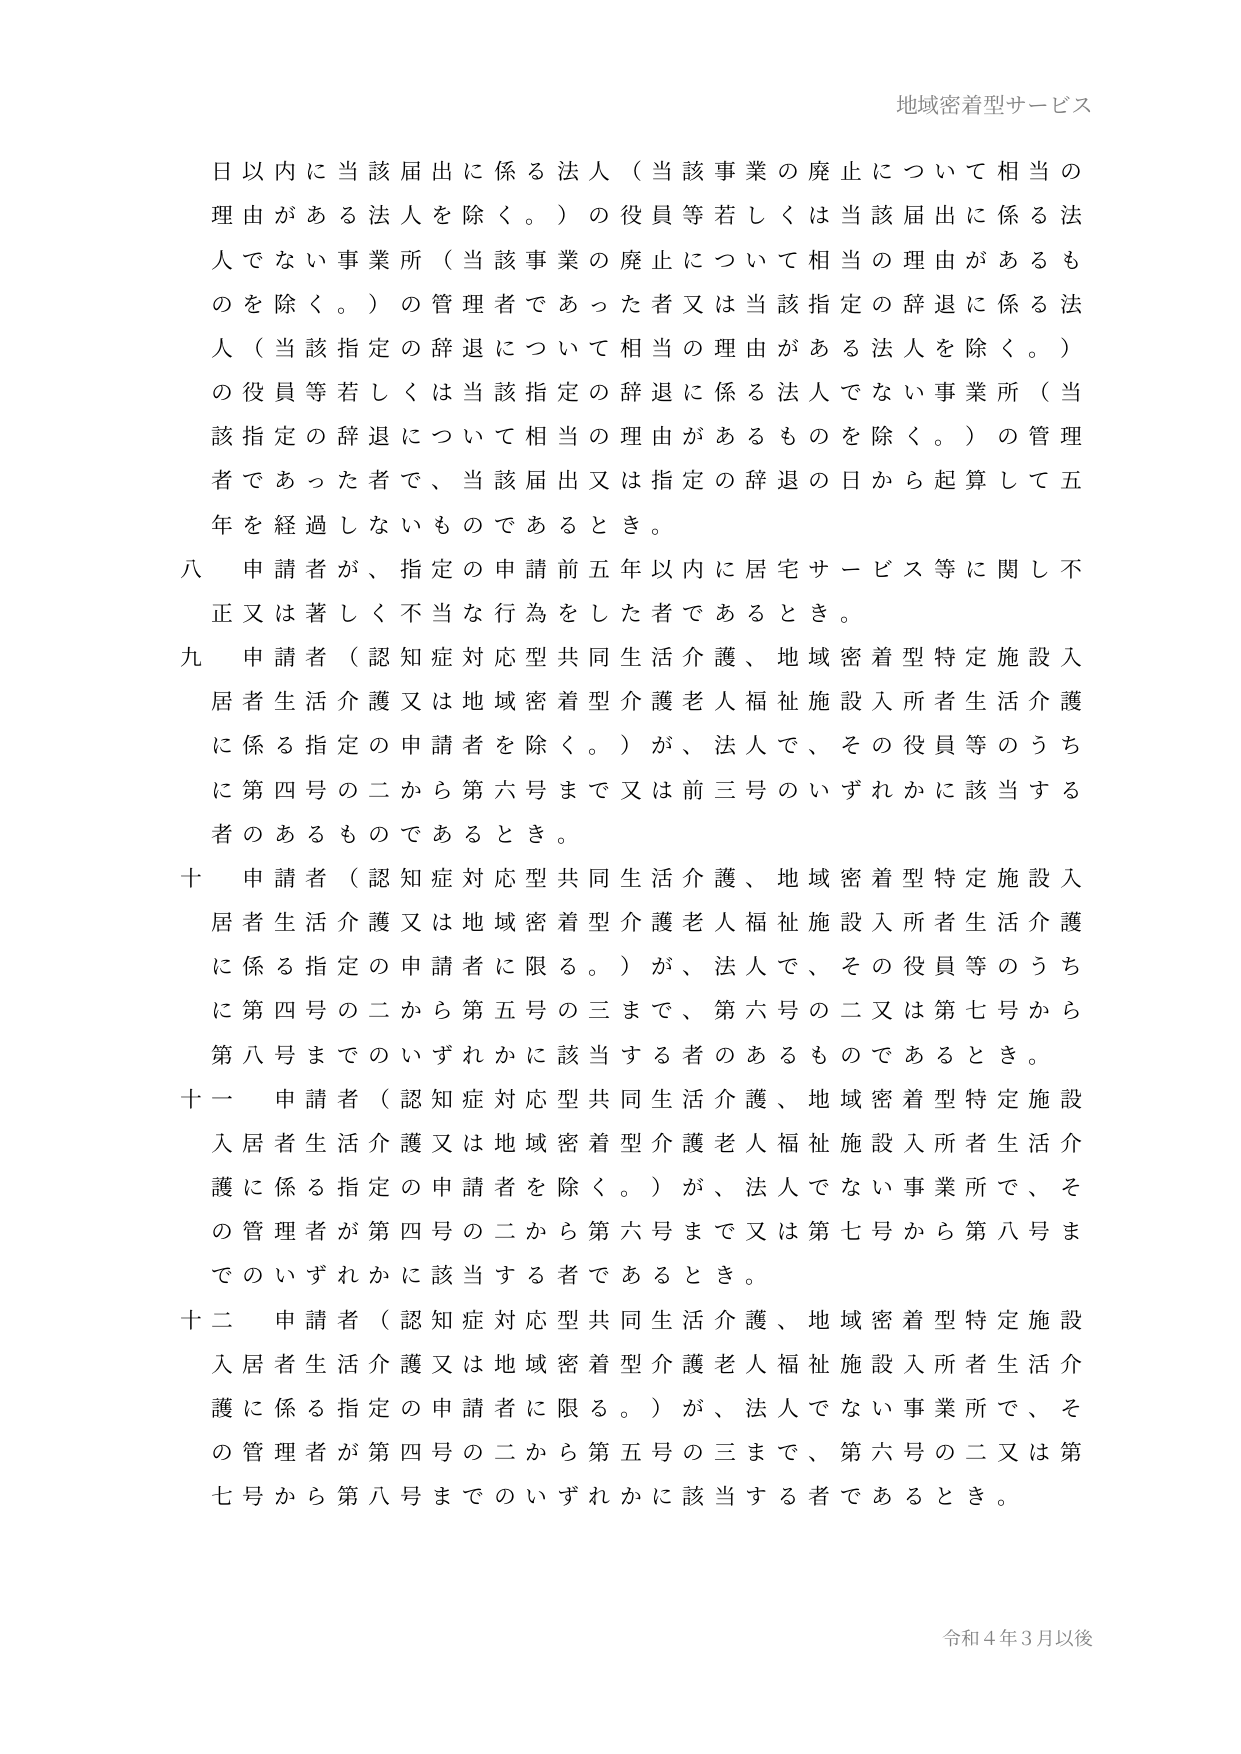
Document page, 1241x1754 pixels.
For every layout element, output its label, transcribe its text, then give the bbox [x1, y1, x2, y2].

text 十二 申請者（認知症対応型共同生活介護、地域密着型特定施設入居者生活介護又は地域密着型介護老人福祉施設入所者生活介護に係る指定の申請者に限る。）が、法人でない事業所で、その管理者が第四号の二から第五号の三まで、第六号の二又は第七号から第八号までのいずれかに該当する者であるとき。 [173, 1297, 1092, 1517]
text 九 申請者（認知症対応型共同生活介護、地域密着型特定施設入居者生活介護又は地域密着型介護老人福祉施設入所者生活介護に係る指定の申請者を除く。）が、法人で、その役員等のうちに第四号の二から第六号まで又は前三号のいずれかに該当する者のあるものであるとき。 [173, 634, 1092, 855]
text 十 申請者（認知症対応型共同生活介護、地域密着型特定施設入居者生活介護又は地域密着型介護老人福祉施設入所者生活介護に係る指定の申請者に限る。）が、法人で、その役員等のうちに第四号の二から第五号の三まで、第六号の二又は第七号から第八号までのいずれかに該当する者のあるものであるとき。 [173, 855, 1092, 1076]
text 十一 申請者（認知症対応型共同生活介護、地域密着型特定施設入居者生活介護又は地域密着型介護老人福祉施設入所者生活介護に係る指定の申請者を除く。）が、法人でない事業所で、その管理者が第四号の二から第六号まで又は第七号から第八号までのいずれかに該当する者であるとき。 [173, 1076, 1092, 1297]
text 八 申請者が、指定の申請前五年以内に居宅サービス等に関し不正又は著しく不当な行為をした者であるとき。 [173, 546, 1092, 634]
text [173, 148, 1092, 546]
